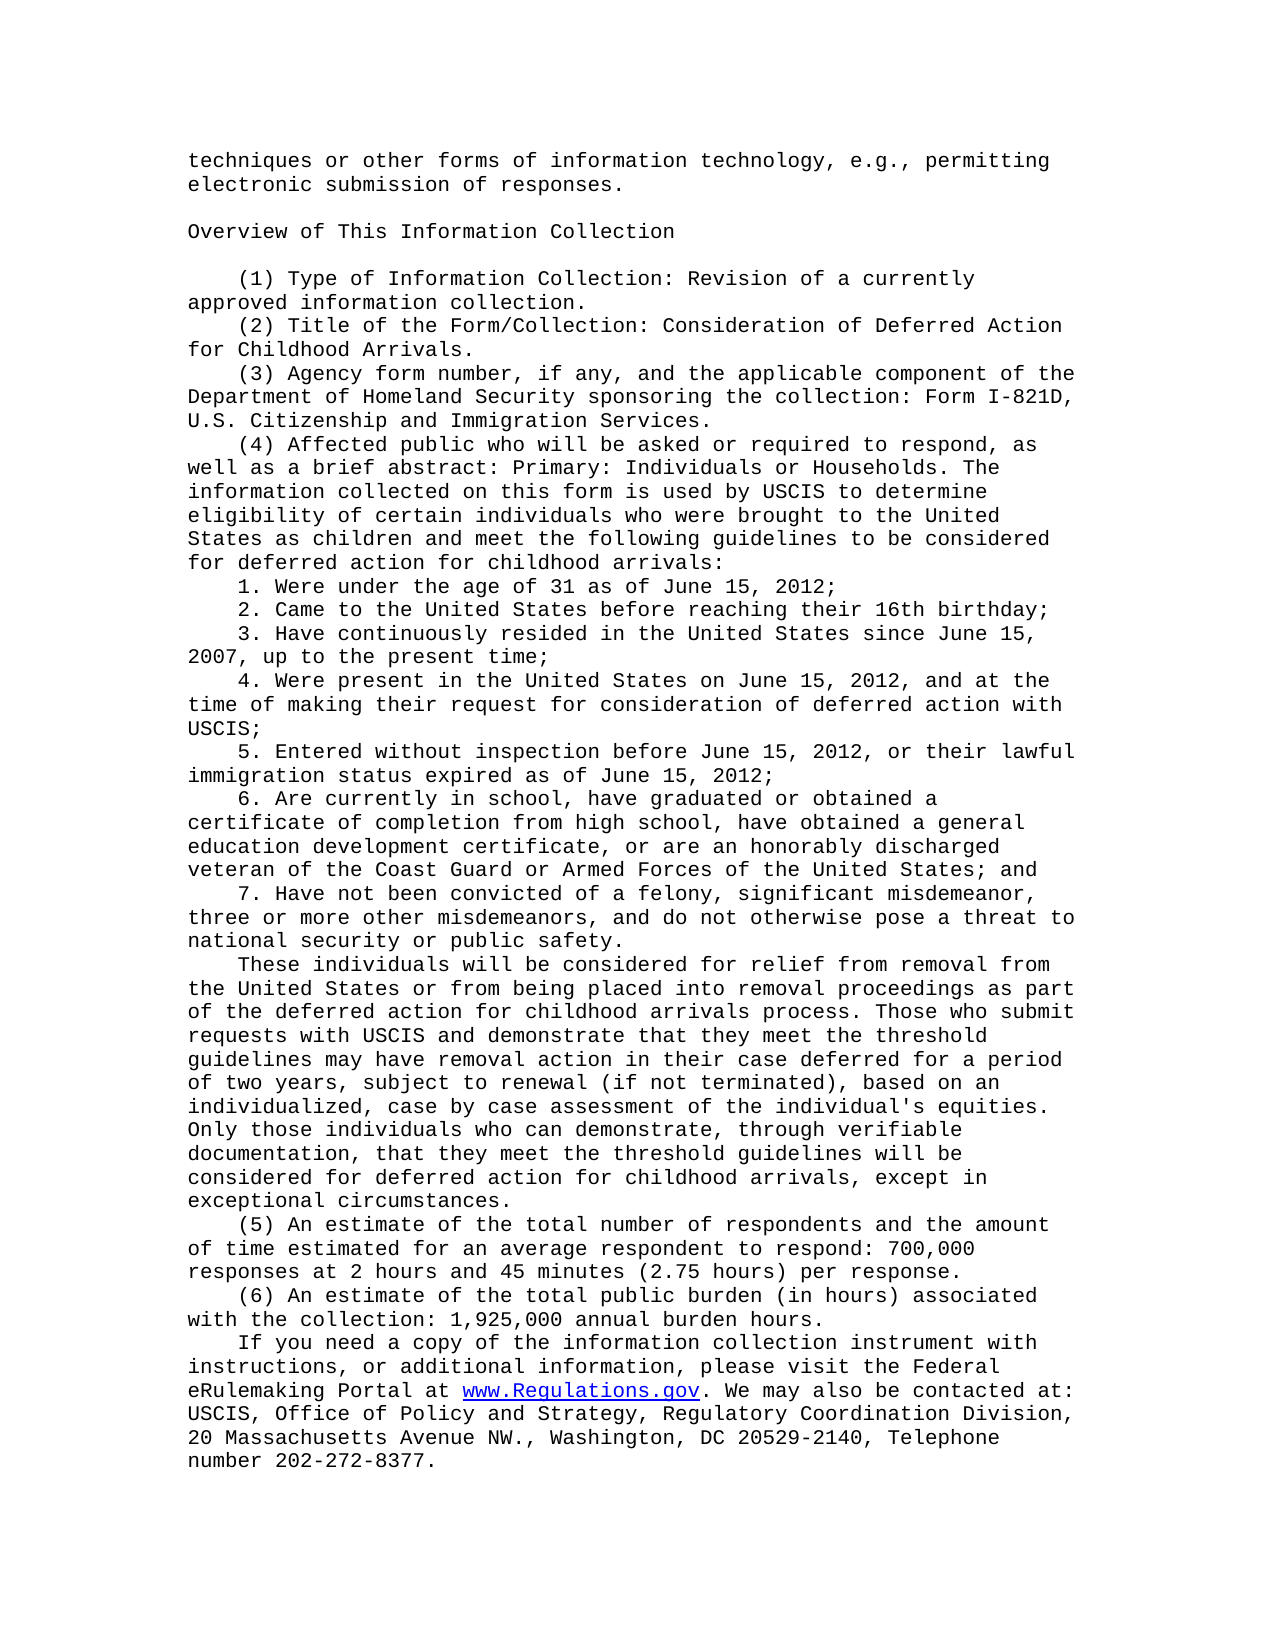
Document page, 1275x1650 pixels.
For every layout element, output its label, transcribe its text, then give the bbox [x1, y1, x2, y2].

text eRulemaking Portal at www.Regulations.gov. We may also be contacted at: [187, 1379, 1087, 1403]
text Department of Homeland Security sponsoring the collection: Form I-821D, [187, 386, 1087, 410]
text time of making their request for consideration of deferred action with [187, 694, 1087, 717]
text three or more other misdemeanors, and do not otherwise pose a threat to [187, 907, 1087, 930]
text 5. Entered without inspection before June 15, 2012, or their lawful [187, 741, 1087, 765]
text U.S. Citizenship and Immigration Services. [187, 410, 1087, 434]
text of the deferred action for childhood arrivals process. Those who submit [187, 1001, 1087, 1025]
text (3) Agency form number, if any, and the applicable component of the [187, 363, 1087, 386]
text number 202-272-8377. [187, 1451, 1087, 1474]
text These individuals will be considered for relief from removal from [187, 954, 1087, 978]
text electronic submission of responses. [187, 174, 1087, 197]
text of two years, subject to renewal (if not terminated), based on an [187, 1072, 1087, 1096]
text documentation, that they meet the threshold guidelines will be [187, 1143, 1087, 1167]
text (4) Affected public who will be asked or required to respond, as [187, 434, 1087, 457]
text individualized, case by case assessment of the individual's equities. [187, 1096, 1087, 1119]
text USCIS; [187, 717, 1087, 741]
text 6. Are currently in school, have graduated or obtained a [187, 788, 1087, 812]
text 3. Have continuously resided in the United States since June 15, [187, 623, 1087, 647]
text of time estimated for an average respondent to respond: 700,000 [187, 1238, 1087, 1261]
text approved information collection. [187, 292, 1087, 316]
text 2007, up to the present time; [187, 647, 1087, 670]
text 20 Massachusetts Avenue NW., Washington, DC 20529-2140, Telephone [187, 1427, 1087, 1451]
text 4. Were present in the United States on June 15, 2012, and at the [187, 670, 1087, 694]
text instructions, or additional information, please visit the Federal [187, 1356, 1087, 1379]
text techniques or other forms of information technology, e.g., permitting [187, 150, 1087, 174]
text considered for deferred action for childhood arrivals, except in [187, 1167, 1087, 1190]
text 2. Came to the United States before reaching their 16th birthday; [187, 599, 1087, 623]
text well as a brief abstract: Primary: Individuals or Households. The [187, 457, 1087, 481]
text with the collection: 1,925,000 annual burden hours. [187, 1309, 1087, 1332]
text information collected on this form is used by USCIS to determine [187, 481, 1087, 505]
text (2) Title of the Form/Collection: Consideration of Deferred Action [187, 316, 1087, 339]
text (6) An estimate of the total public burden (in hours) associated [187, 1285, 1087, 1309]
text (1) Type of Information Collection: Revision of a currently [187, 268, 1087, 292]
text guidelines may have removal action in their case deferred for a period [187, 1048, 1087, 1072]
text (5) An estimate of the total number of respondents and the amount [187, 1214, 1087, 1238]
text 7. Have not been convicted of a felony, significant misdemeanor, [187, 883, 1087, 907]
text exceptional circumstances. [187, 1190, 1087, 1214]
text certificate of completion from high school, have obtained a general [187, 812, 1087, 836]
text Overview of This Information Collection [187, 221, 1087, 244]
text requests with USCIS and demonstrate that they meet the threshold [187, 1025, 1087, 1048]
text Only those individuals who can demonstrate, through verifiable [187, 1119, 1087, 1143]
text eligibility of certain individuals who were brought to the United [187, 505, 1087, 528]
text national security or public safety. [187, 930, 1087, 954]
text 1. Were under the age of 31 as of June 15, 2012; [187, 576, 1087, 599]
text States as children and meet the following guidelines to be considered [187, 528, 1087, 552]
text for Childhood Arrivals. [187, 339, 1087, 363]
text USCIS, Office of Policy and Strategy, Regulatory Coordination Division, [187, 1403, 1087, 1427]
text education development certificate, or are an honorably discharged [187, 836, 1087, 859]
text the United States or from being placed into removal proceedings as part [187, 978, 1087, 1001]
text for deferred action for childhood arrivals: [187, 552, 1087, 576]
text responses at 2 hours and 45 minutes (2.75 hours) per response. [187, 1261, 1087, 1285]
text immigration status expired as of June 15, 2012; [187, 765, 1087, 788]
text veteran of the Coast Guard or Armed Forces of the United States; and [187, 859, 1087, 883]
text If you need a copy of the information collection instrument with [187, 1332, 1087, 1356]
